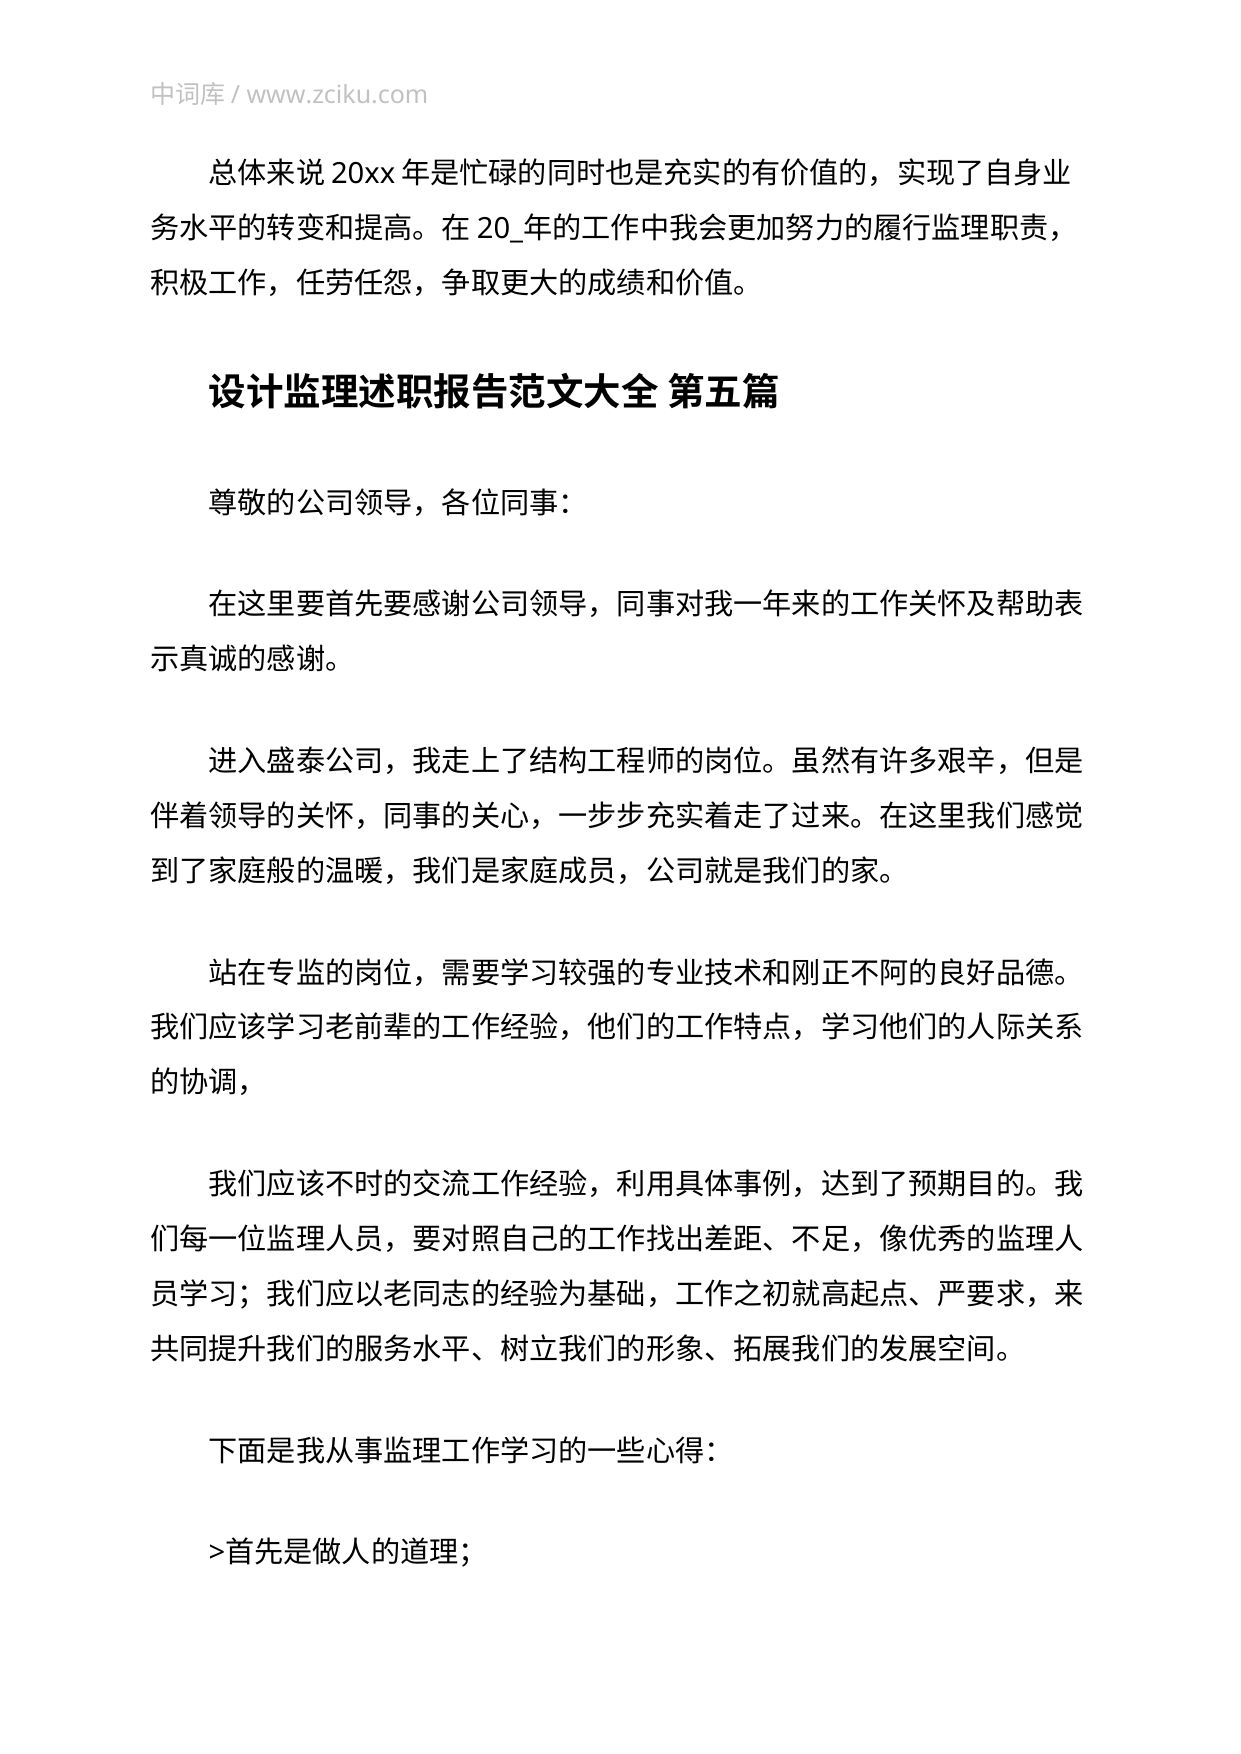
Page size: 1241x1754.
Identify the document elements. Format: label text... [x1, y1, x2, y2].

text >首先是做人的道理； [150, 1529, 1090, 1571]
text 站在专监的岗位，需要学习较强的专业技术和刚正不阿的良好品德。我们应该学习老前辈的工作经验，他们的工作特点，学习他们的人际关系的协调， [150, 949, 1090, 1101]
text 在这里要首先要感谢公司领导，同事对我一年来的工作关怀及帮助表示真诚的感谢。 [150, 581, 1090, 678]
text 设计监理述职报告范文大全 第五篇 [150, 362, 1090, 416]
text 下面是我从事监理工作学习的一些心得： [150, 1427, 1090, 1469]
text 尊敬的公司领导，各位同事： [150, 479, 1090, 521]
text 进入盛泰公司，我走上了结构工程师的岗位。虽然有许多艰辛，但是伴着领导的关怀，同事的关心，一步步充实着走了过来。在这里我们感觉到了家庭般的温暖，我们是家庭成员，公司就是我们的家。 [150, 738, 1090, 890]
text 总体来说20xx年是忙碌的同时也是充实的有价值的，实现了自身业务水平的转变和提高。在20_年的工作中我会更加努力的履行监理职责，积极工作，任劳任怨，争取更大的成绩和价值。 [150, 150, 1090, 302]
text 我们应该不时的交流工作经验，利用具体事例，达到了预期目的。我们每一位监理人员，要对照自己的工作找出差距、不足，像优秀的监理人员学习；我们应以老同志的经验为基础，工作之初就高起点、严要求，来共同提升我们的服务水平、树立我们的形象、拓展我们的发展空间。 [150, 1161, 1090, 1368]
